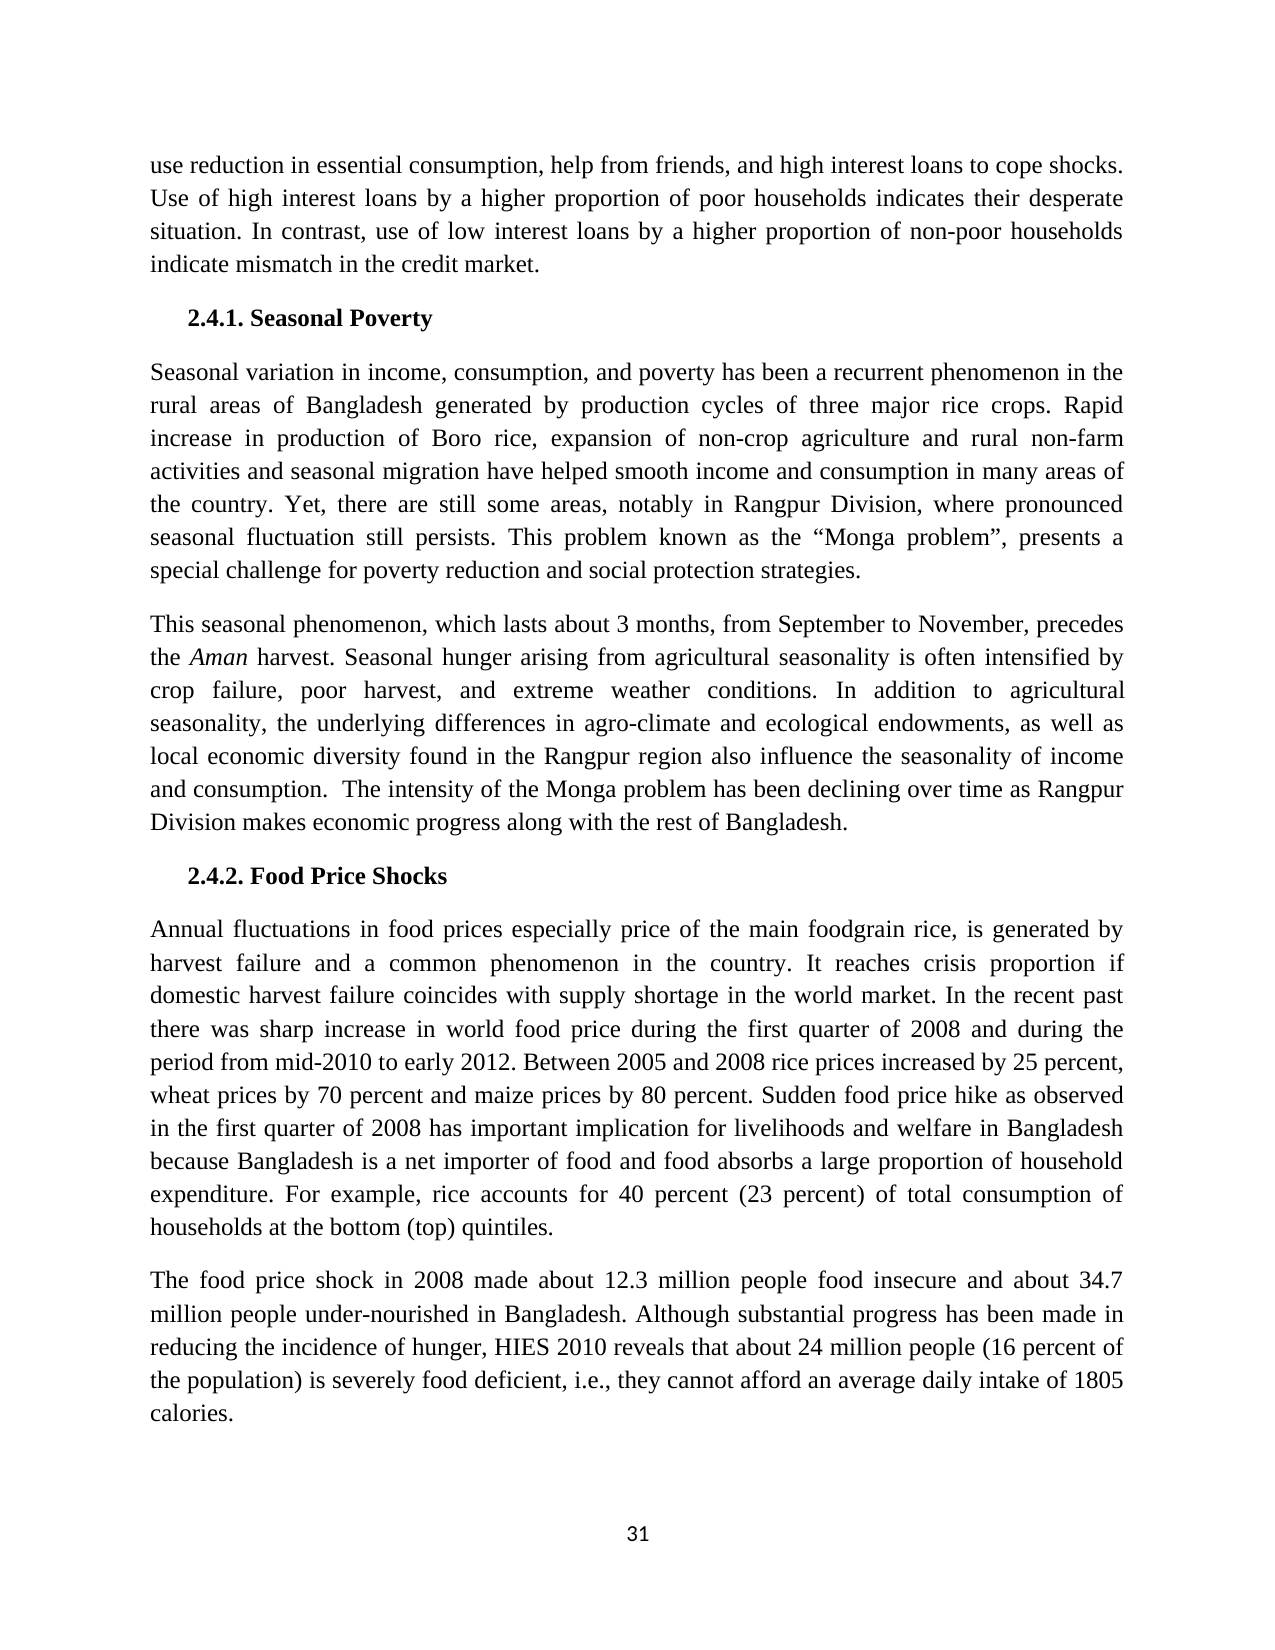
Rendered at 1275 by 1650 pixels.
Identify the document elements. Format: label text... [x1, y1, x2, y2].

text The food price shock in 2008 made about 12.3 million people food insecure and about 34.7 million people under-nourished in Bangladesh. Although substantial progress has been made in reducing the incidence of hunger, HIES 2010 reveals that about 24 million people (16 percent of the population) is severely food deficient, i.e., they cannot afford an average daily intake of 1805 calories. [150, 1266, 1125, 1426]
text Annual fluctuations in food prices especially price of the main foodgrain rice, is generated by harvest failure and a common phenomenon in the country. It reaches crisis proportion if domestic harvest failure coincides with supply shortage in the world market. In the recent past there was sharp increase in world food price during the first quarter of 2008 and during the period from mid-2010 to early 2012. Between 2005 and 2008 rice prices increased by 25 percent, wheat prices by 70 percent and maize prices by 80 percent. Sudden food price hike as observed in the first quarter of 2008 has important implication for livelihoods and welfare in Bangladesh because Bangladesh is a net importer of food and food absorbs a large proportion of household expenditure. For example, rice accounts for 40 percent (23 percent) of total consumption of households at the bottom (top) quintiles. [150, 914, 1125, 1241]
subtitle 2.4.2. Food Price Shocks [187, 861, 1125, 889]
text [150, 150, 1125, 278]
list This seasonal phenomenon, which lasts about 3 months, from September to November, precedes the Aman harvest. Seasonal hunger arising from agricultural seasonality is often intensified by crop failure, poor harvest, and extreme weather conditions. In addition to agricultural seasonality, the underlying differences in agro-climate and ecological endowments, as well as local economic diversity found in the Rangpur region also influence the seasonality of income and consumption. The intensity of the Monga problem has been declining over time as Rangpur Division makes economic progress along with the rest of Bangladesh. [150, 609, 1125, 836]
subtitle 2.4.1. Seasonal Poverty [187, 303, 1125, 332]
text Seasonal variation in income, consumption, and poverty has been a recurrent phenomenon in the rural areas of Bangladesh generated by production cycles of three major rice crops. Rapid increase in production of Boro rice, expansion of non-crop agriculture and rural non-farm activities and seasonal migration have helped smooth income and consumption in many areas of the country. Yet, there are still some areas, notably in Rangpur Division, where pronounced seasonal fluctuation still persists. This problem known as the “Monga problem”, presents a special challenge for poverty reduction and social protection strategies. [150, 357, 1125, 584]
